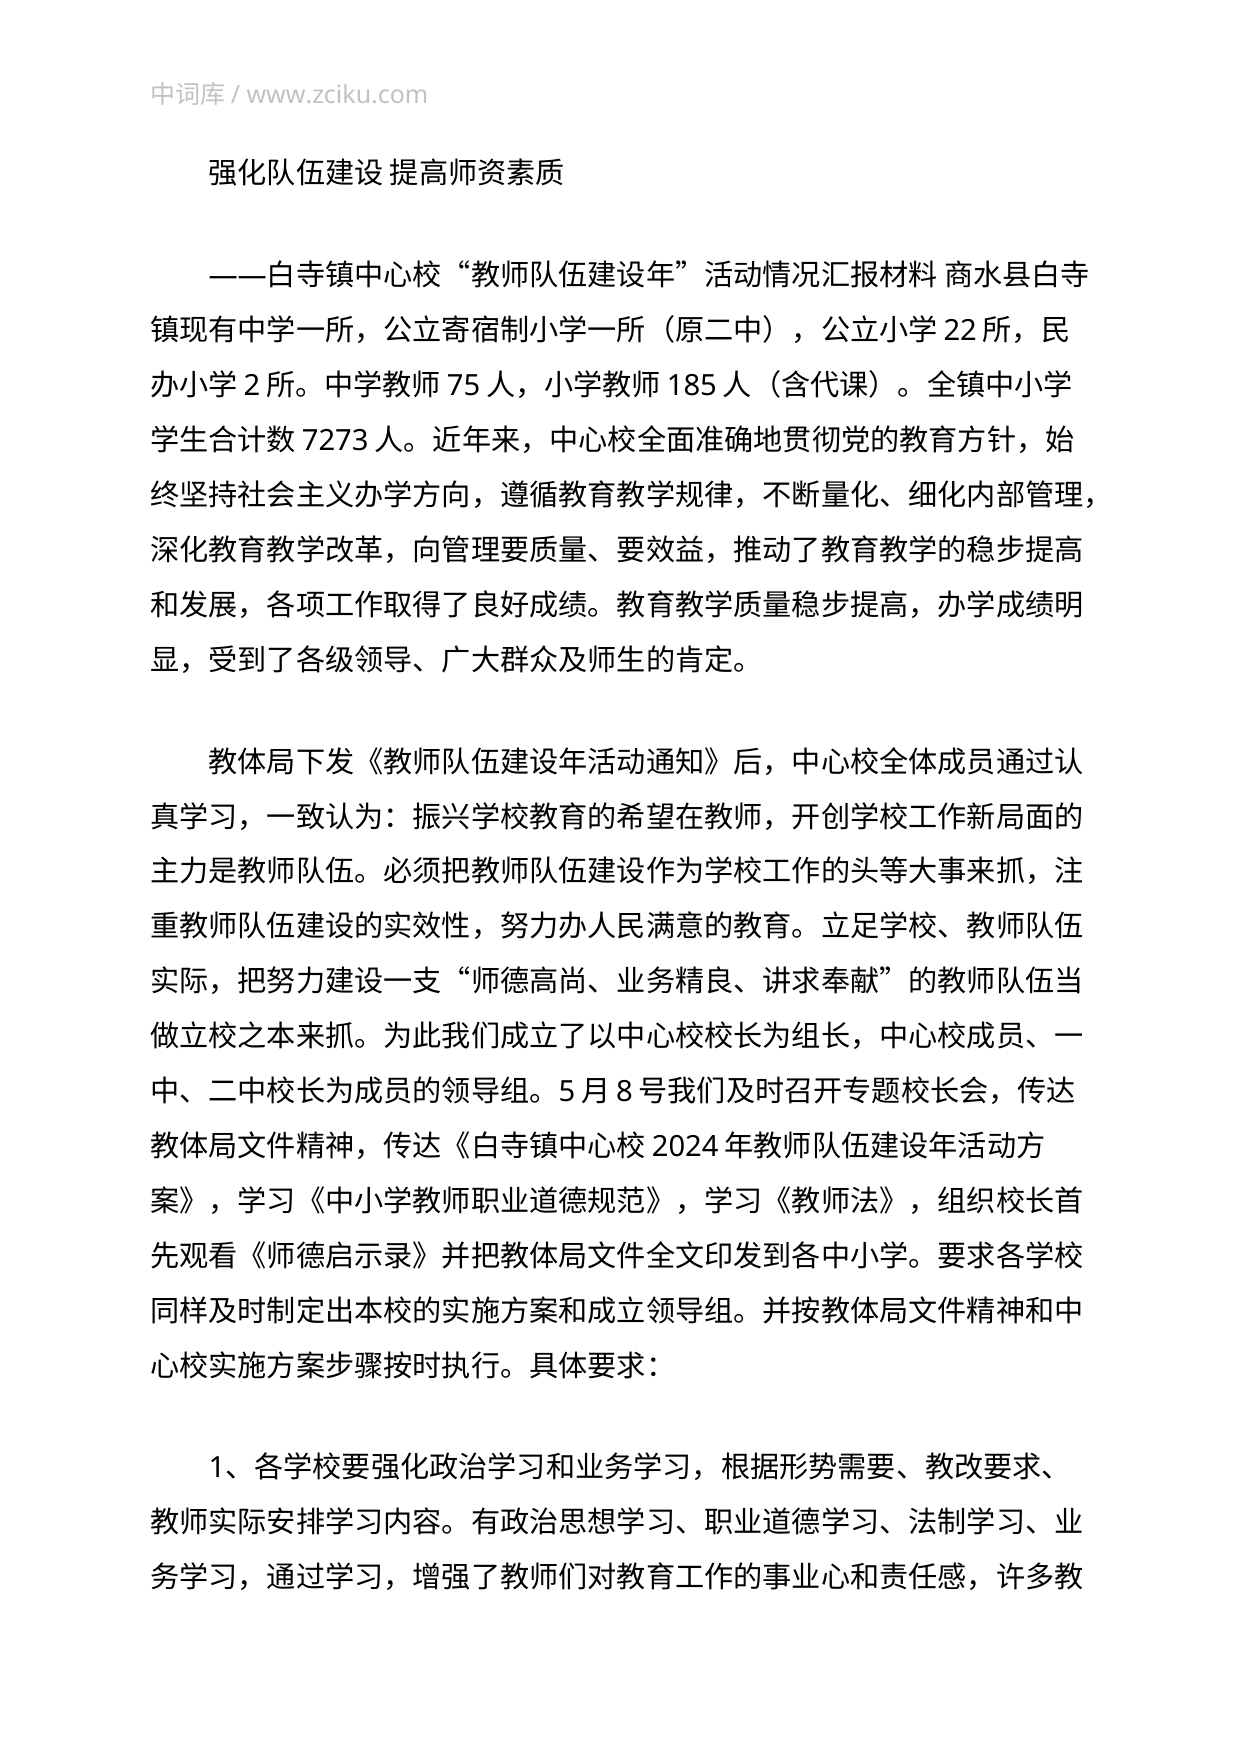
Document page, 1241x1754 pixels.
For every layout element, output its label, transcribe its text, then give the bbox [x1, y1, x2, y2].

text 教体局下发《教师队伍建设年活动通知》后，中心校全体成员通过认真学习，一致认为：振兴学校教育的希望在教师，开创学校工作新局面的主力是教师队伍。必须把教师队伍建设作为学校工作的头等大事来抓，注重教师队伍建设的实效性，努力办人民满意的教育。立足学校、教师队伍实际，把努力建设一支“师德高尚、业务精良、讲求奉献”的教师队伍当做立校之本来抓。为此我们成立了以中心校校长为组长，中心校成员、一中、二中校长为成员的领导组。5月8号我们及时召开专题校长会，传达教体局文件精神，传达《白寺镇中心校2024年教师队伍建设年活动方案》，学习《中小学教师职业道德规范》，学习《教师法》，组织校长首先观看《师德启示录》并把教体局文件全文印发到各中小学。要求各学校同样及时制定出本校的实施方案和成立领导组。并按教体局文件精神和中心校实施方案步骤按时执行。具体要求： [150, 738, 1090, 1384]
text ——白寺镇中心校“教师队伍建设年”活动情况汇报材料 商水县白寺镇现有中学一所，公立寄宿制小学一所（原二中），公立小学22所，民办小学2所。中学教师75人，小学教师185人（含代课）。全镇中小学学生合计数7273人。近年来，中心校全面准确地贯彻党的教育方针，始终坚持社会主义办学方向，遵循教育教学规律，不断量化、细化内部管理，深化教育教学改革，向管理要质量、要效益，推动了教育教学的稳步提高和发展，各项工作取得了良好成绩。教育教学质量稳步提高，办学成绩明显，受到了各级领导、广大群众及师生的肯定。 [150, 252, 1090, 679]
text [150, 1444, 1090, 1596]
text 强化队伍建设 提高师资素质 [150, 150, 1090, 192]
